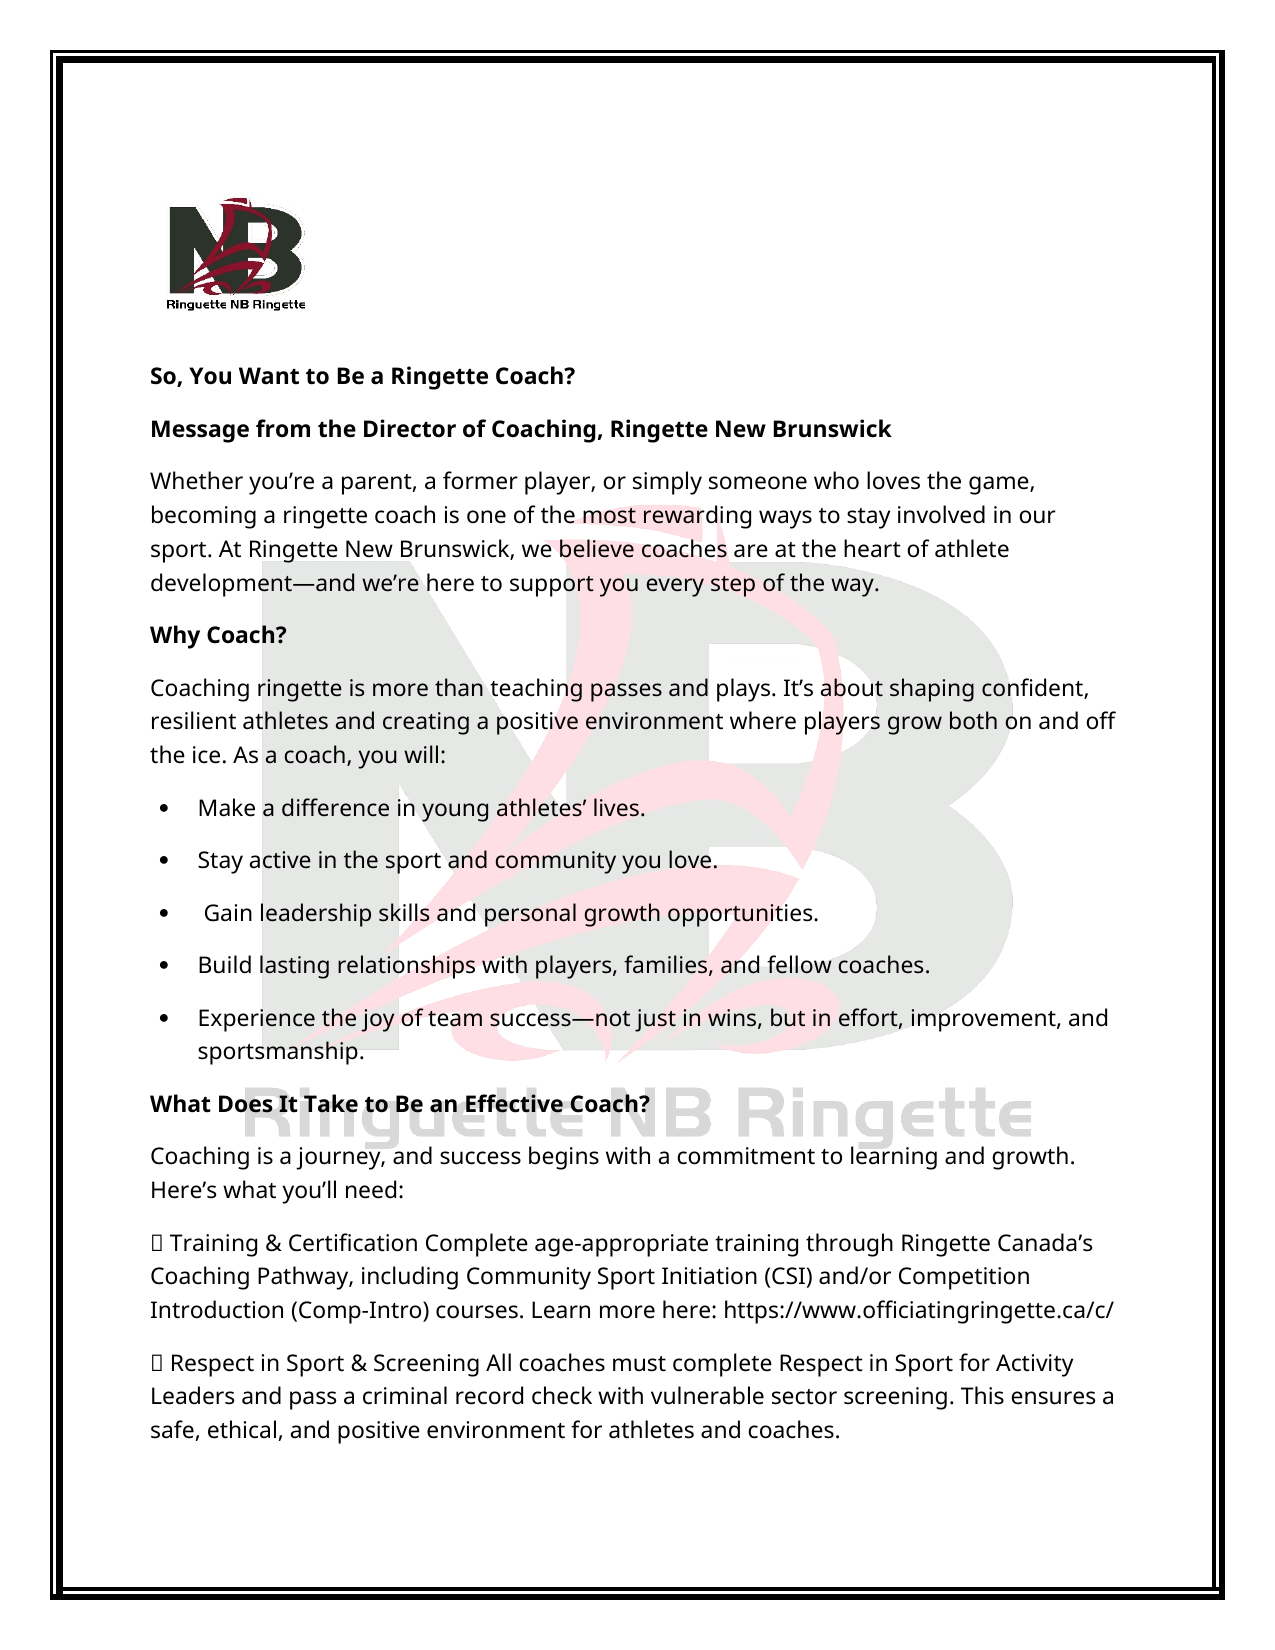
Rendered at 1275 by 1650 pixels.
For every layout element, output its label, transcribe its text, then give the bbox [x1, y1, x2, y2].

list Build lasting relationships with players, families, and fellow coaches. [160, 949, 1125, 980]
text ✅ Respect in Sport & Screening All coaches must complete Respect in Sport for Activity Leaders and pass a criminal record check with vulnerable sector screening. This ensures a safe, ethical, and positive environment for athletes and coaches. [150, 1347, 1125, 1445]
text ✅ Training & Certification Complete age-appropriate training through Ringette Canada’s Coaching Pathway, including Community Sport Initiation (CSI) and/or Competition Introduction (Comp-Intro) courses. Learn more here: https://www.officiatingringette.ca/c/ [150, 1227, 1125, 1325]
text Message from the Director of Coaching, Ringette New Brunswick [150, 413, 1125, 444]
text Whether you’re a parent, a former player, or simply someone who loves the game, becoming a ringette coach is one of the most rewarding ways to stay involved in our sport. At Ringette New Brunswick, we believe coaches are at the heart of athlete development—and we’re here to support you every step of the way. [150, 465, 1125, 598]
list Experience the joy of team success—not just in wins, but in effort, improvement, and sportsmanship. [160, 1002, 1125, 1067]
text Coaching ringette is more than teaching passes and plays. It’s about shaping confident, resilient athletes and creating a positive environment where players grow both on and off the ice. As a coach, you will: [150, 672, 1125, 770]
text What Does It Take to Be an Effective Coach? [150, 1088, 1125, 1119]
list Stay active in the sport and community you love. [160, 844, 1125, 875]
picture [150, 168, 321, 339]
list Gain leadership skills and personal growth opportunities. [160, 897, 1125, 928]
text Why Coach? [150, 619, 1125, 650]
text So, You Want to Be a Ringette Coach? [150, 360, 1125, 392]
text Coaching is a journey, and success begins with a commitment to learning and growth. Here’s what you’ll need: [150, 1140, 1125, 1205]
list Make a difference in young athletes’ lives. [160, 792, 1125, 823]
